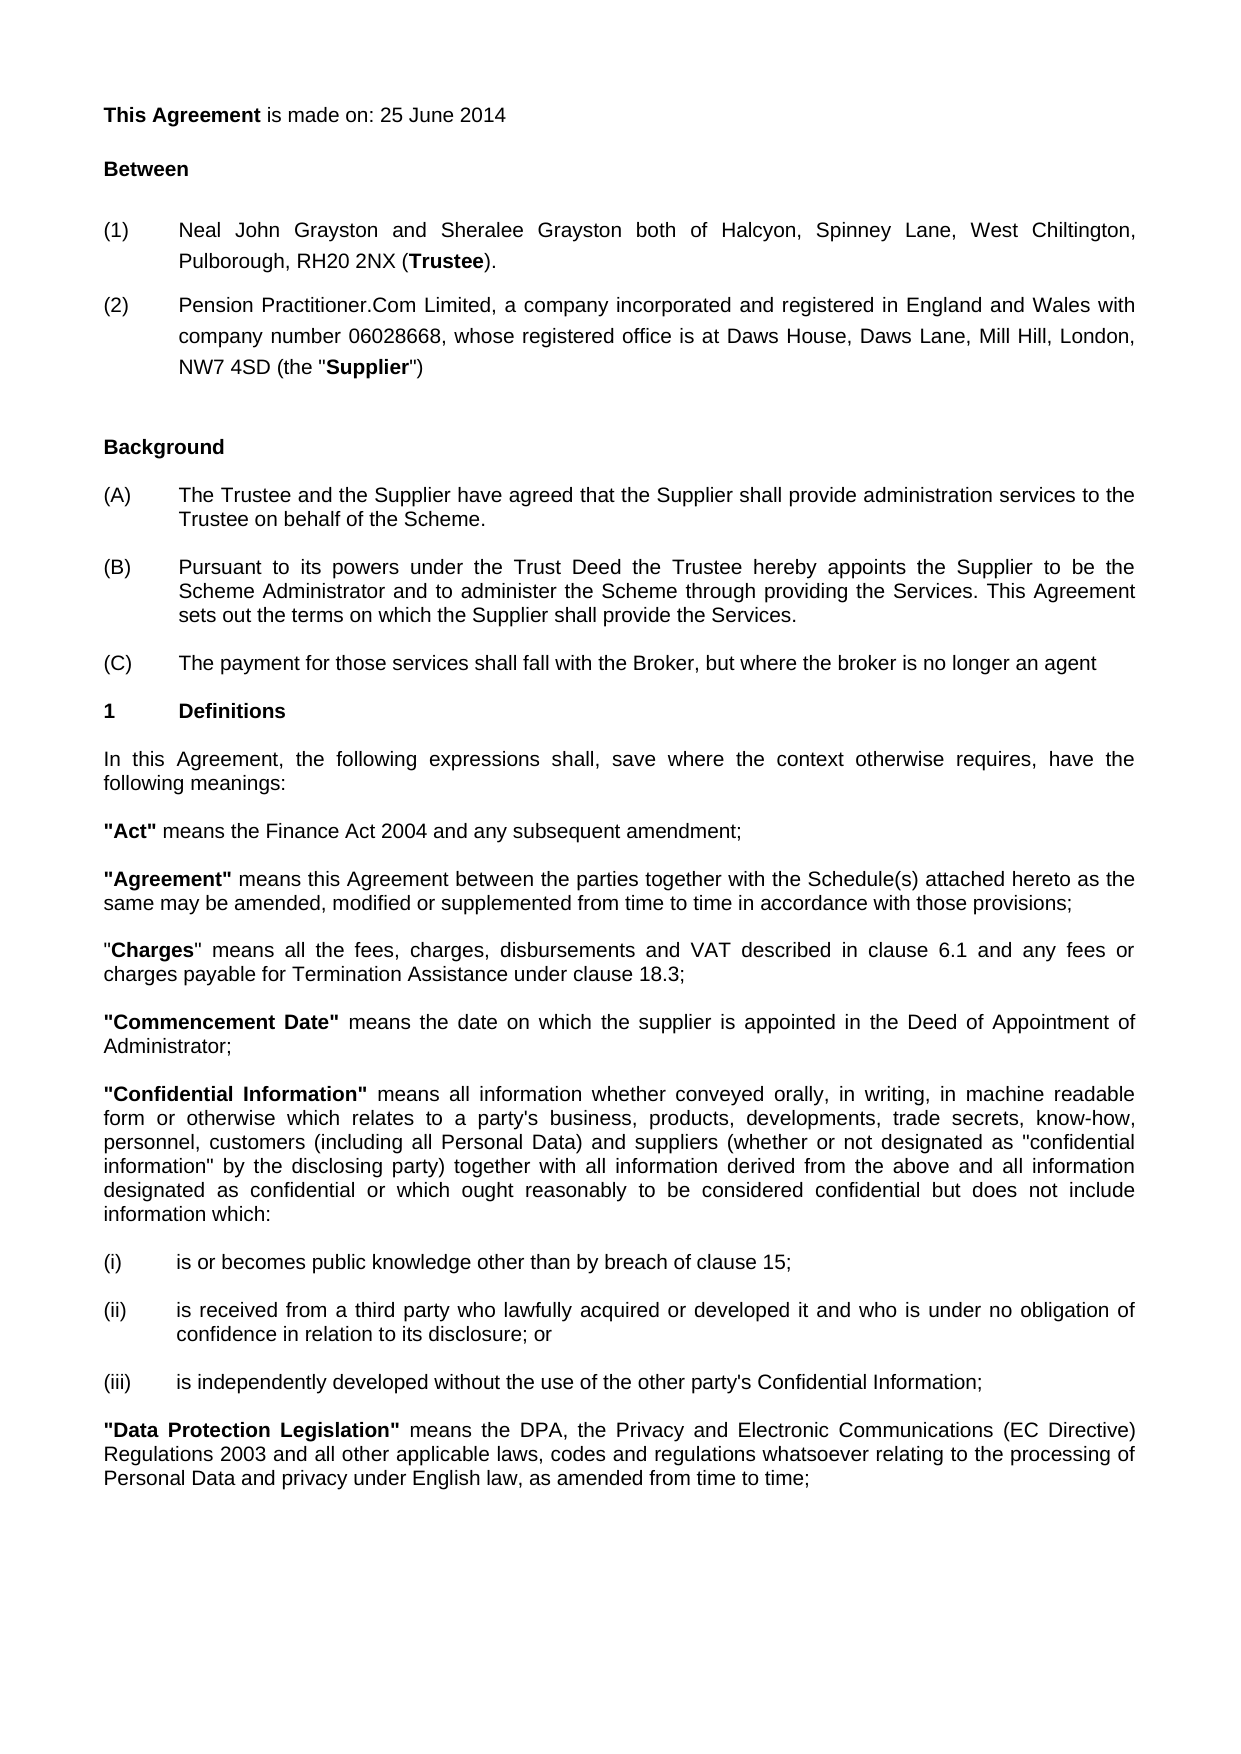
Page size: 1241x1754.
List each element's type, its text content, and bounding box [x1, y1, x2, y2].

text "Data Protection Legislation" means the DPA, the Privacy and Electronic Communications (EC Directive) Regulations 2003 and all other applicable laws, codes and regulations whatsoever relating to the processing of Personal Data and privacy under English law, as amended from time to time; [103, 1417, 1137, 1489]
text "Confidential Information" means all information whether conveyed orally, in writing, in machine readable form or otherwise which relates to a party's business, products, developments, trade secrets, know-how, personnel, customers (including all Personal Data) and suppliers (whether or not designated as "confidential information" by the disclosing party) together with all information derived from the above and all information designated as confidential or which ought reasonably to be considered confidential but does not include information which: [103, 1082, 1137, 1226]
text "Act" means the Finance Act 2004 and any subsequent amendment; [103, 818, 1137, 842]
text (C) The payment for those services shall fall with the Broker, but where the broker is no longer an agent [103, 651, 1137, 675]
text Pension Practitioner.Com Limited, a company incorporated and registered in England and Wales with company number 06028668, whose registered office is at Daws House, Daws Lane, Mill Hill, London, NW7 4SD (the "Supplier") [103, 285, 1137, 379]
list is independently developed without the use of the other party's Confidential Information; [103, 1369, 1137, 1393]
text "Commencement Date" means the date on which the supplier is appointed in the Deed of Appointment of Administrator; [103, 1010, 1137, 1058]
text Background [103, 435, 1137, 459]
text (B) Pursuant to its powers under the Trust Deed the Trustee hereby appoints the Supplier to be the Scheme Administrator and to administer the Scheme through providing the Services. This Agreement sets out the terms on which the Supplier shall provide the Services. [103, 555, 1137, 627]
list is or becomes public knowledge other than by breach of clause 15; [103, 1250, 1137, 1274]
text Neal John Grayston and Sheralee Grayston both of Halcyon, Spinney Lane, West Chiltington, Pulborough, RH20 2NX (Trustee). [103, 210, 1137, 273]
list is received from a third party who lawfully acquired or developed it and who is under no obligation of confidence in relation to its disclosure; or [103, 1298, 1137, 1346]
text 1 Definitions [103, 699, 1137, 723]
text (A) The Trustee and the Supplier have agreed that the Supplier shall provide administration services to the Trustee on behalf of the Scheme. [103, 483, 1137, 531]
text In this Agreement, the following expressions shall, save where the context otherwise requires, have the following meanings: [103, 747, 1137, 794]
text "Charges" means all the fees, charges, disbursements and VAT described in clause 6.1 and any fees or charges payable for Termination Assistance under clause 18.3; [103, 938, 1137, 986]
text "Agreement" means this Agreement between the parties together with the Schedule(s) attached hereto as the same may be amended, modified or supplemented from time to time in accordance with those provisions; [103, 866, 1137, 914]
text This Agreement is made on: 25 June 2014 [103, 103, 1137, 127]
text Between [103, 156, 1137, 180]
